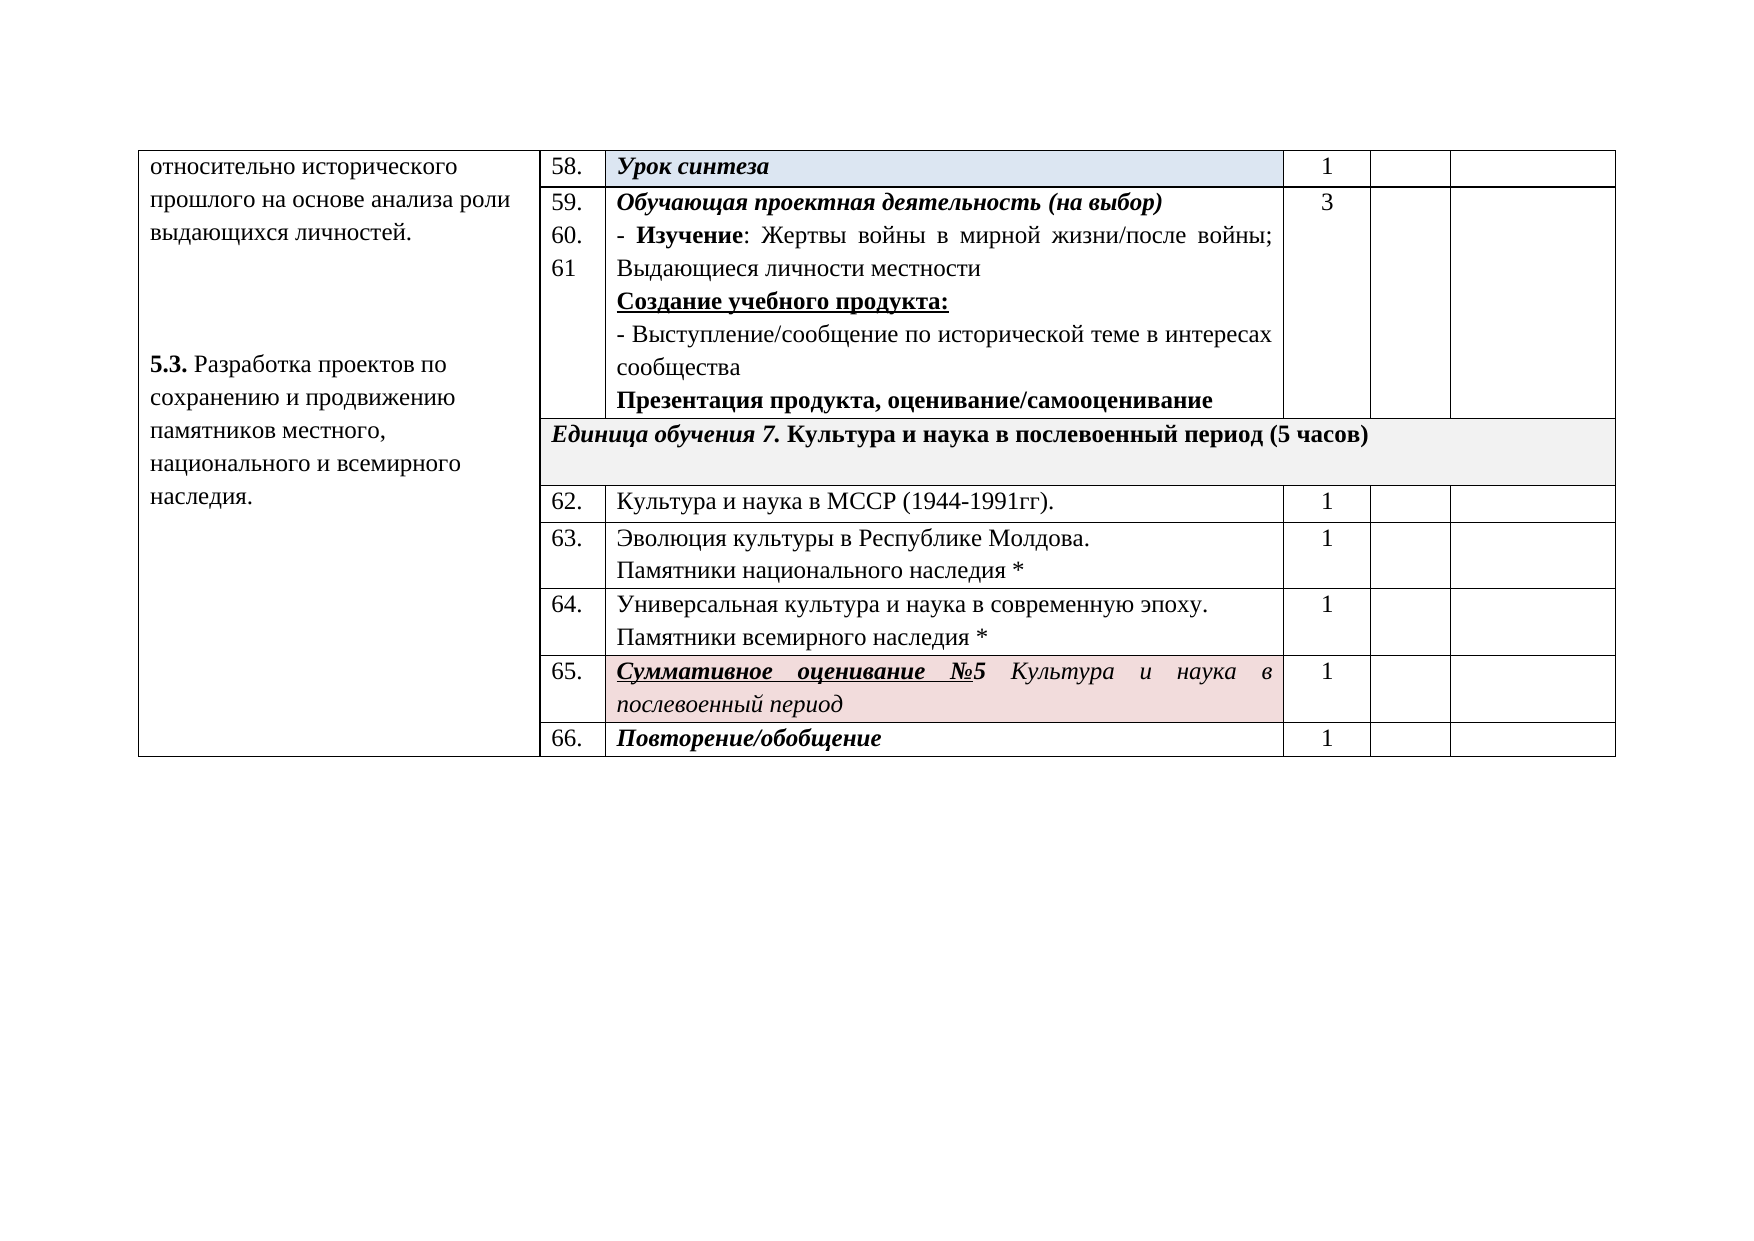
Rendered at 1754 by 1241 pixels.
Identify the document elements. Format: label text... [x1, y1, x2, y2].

table_cell 63. [541, 523, 605, 588]
table_cell 65. [541, 656, 605, 722]
table_cell 59. 60. 61 [541, 188, 605, 418]
table_cell [1451, 188, 1615, 418]
table_cell 1 [1284, 151, 1370, 186]
table_cell 1 [1284, 523, 1370, 588]
table_cell Повторение/обобщение [606, 723, 1283, 756]
table_cell [1451, 589, 1615, 655]
table_cell [1451, 523, 1615, 588]
table_cell 1 [1284, 656, 1370, 722]
table_cell [1371, 723, 1450, 756]
table_cell [1451, 486, 1615, 522]
table_cell [1371, 589, 1450, 655]
table_cell Единица обучения 7. Культура и наука в послевоенный период (5 часов) [541, 419, 1615, 485]
table_cell [1371, 486, 1450, 522]
table_cell 66. [541, 723, 605, 756]
table_cell Обучающая проектная деятельность (на выбор) - Изучение: Жертвы войны в мирной жизни/после войны; Выдающиеся личности местности Создание учебного продукта: - Выступление/сообщение по исторической теме в интересах сообщества Презентация продукта, оценивание/самооценивание [606, 188, 1283, 418]
table_cell [1451, 656, 1615, 722]
table_cell 62. [541, 486, 605, 522]
table_cell Урок синтеза [606, 151, 1283, 186]
table_cell 3 [1284, 188, 1370, 418]
table_cell [1451, 151, 1615, 186]
table_cell Эволюция культуры в Республике Молдова. Памятники национального наследия * [606, 523, 1283, 588]
table_cell [1371, 151, 1450, 186]
table_cell Универсальная культура и наука в современную эпоху. Памятники всемирного наследия * [606, 589, 1283, 655]
table_cell 64. [541, 589, 605, 655]
table_cell 1 [1284, 589, 1370, 655]
table_cell [1371, 523, 1450, 588]
table_cell [1371, 188, 1450, 418]
table_cell Культура и наука в МССР (1944-1991гг). [606, 486, 1283, 522]
table_cell [1371, 656, 1450, 722]
table_cell [1451, 723, 1615, 756]
table_cell 1 [1284, 486, 1370, 522]
table_cell 1 [1284, 723, 1370, 756]
table_cell 58. [541, 151, 605, 186]
table_cell Суммативное оценивание №5 Культура и наука в послевоенный период [606, 656, 1283, 722]
